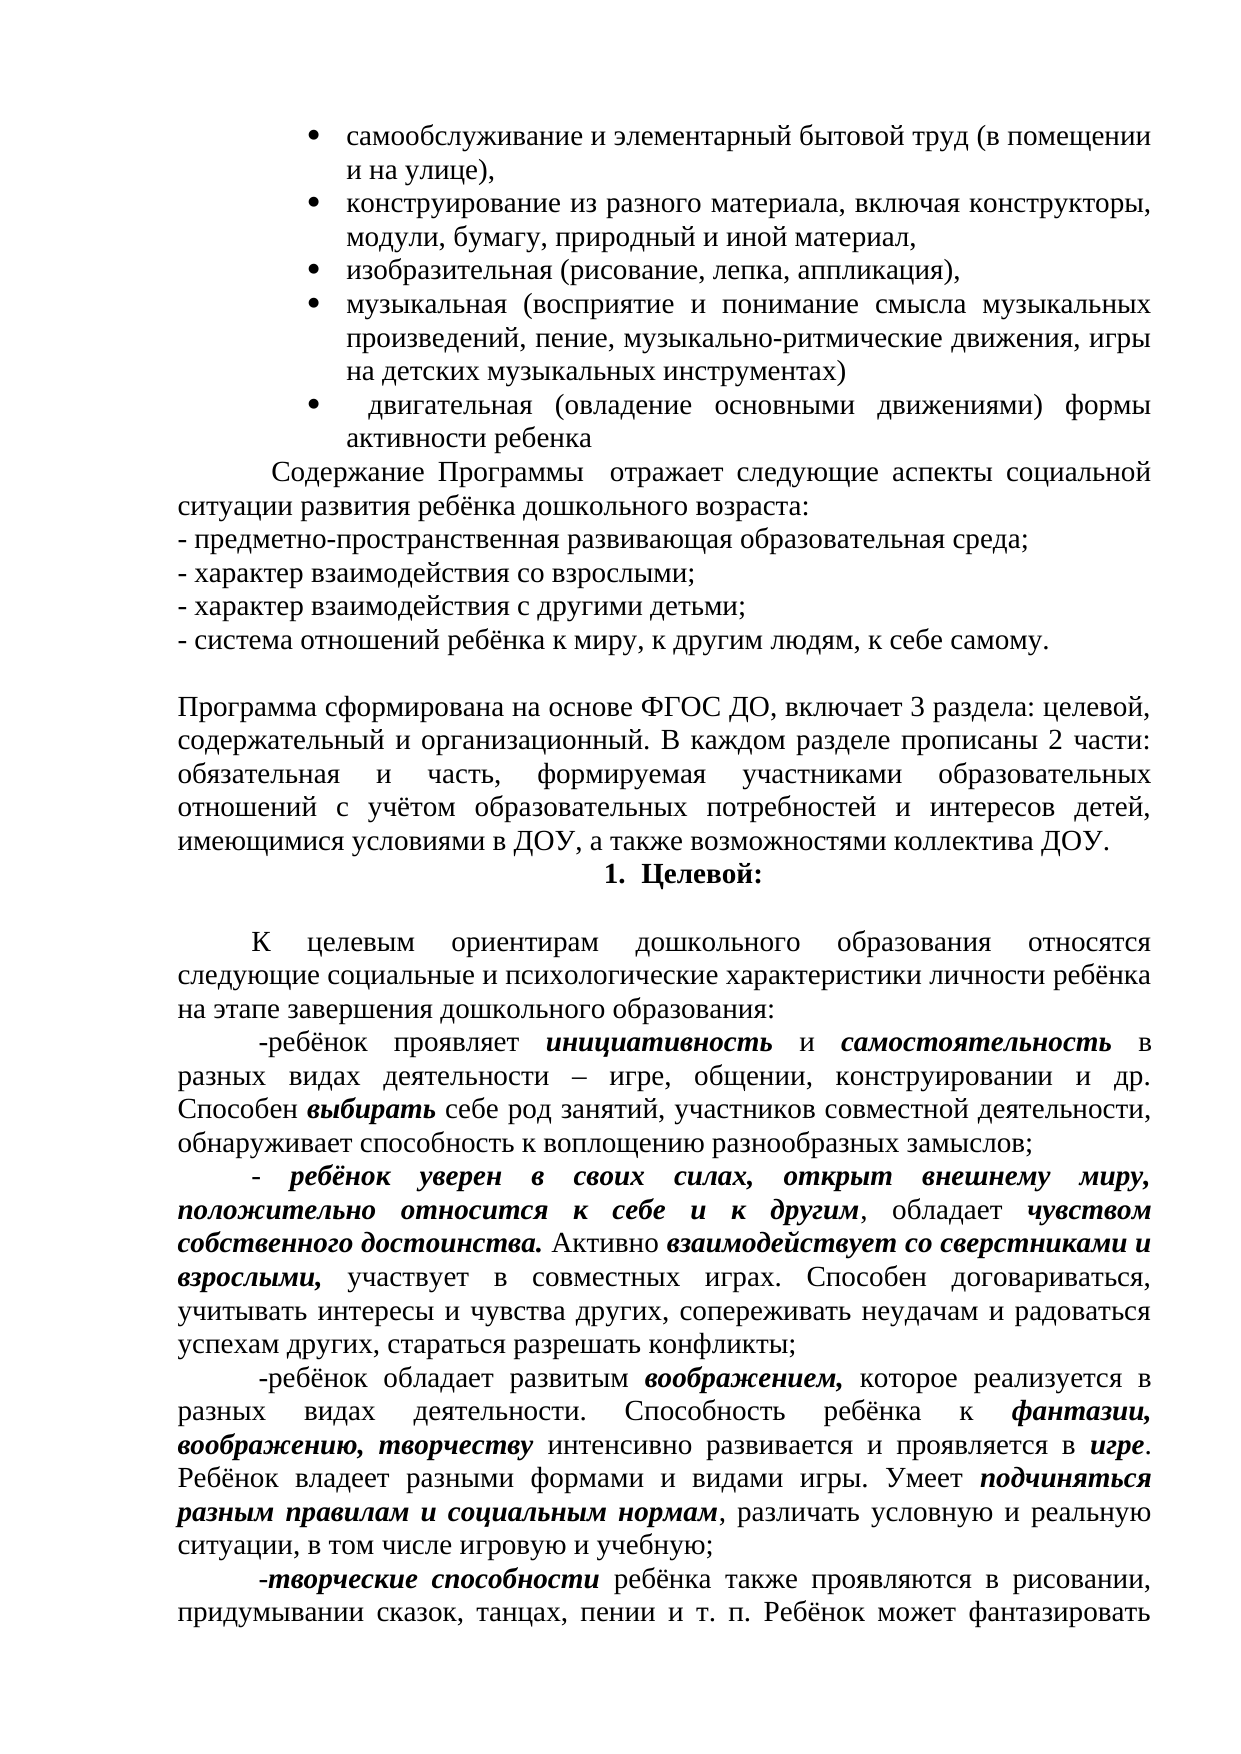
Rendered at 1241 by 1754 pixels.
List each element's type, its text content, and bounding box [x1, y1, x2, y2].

list конструирование из разного материала, включая конструкторы, модули, бумагу, природный и иной материал, [308, 185, 1152, 252]
text Программа сформирована на основе ФГОС ДО, включает 3 раздела: целевой, содержательный и организационный. В каждом разделе прописаны 2 части: обязательная и часть, формируемая участниками образовательных отношений с учётом образовательных потребностей и интересов детей, имеющимися условиями в ДОУ, а также возможностями коллектива ДОУ. [177, 689, 1152, 857]
text Содержание Программы отражает следующие аспекты социальной ситуации развития ребёнка дошкольного возраста: [177, 454, 1152, 521]
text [177, 1561, 1152, 1628]
text - характер взаимодействия со взрослыми; [177, 555, 1152, 588]
text - ребёнок уверен в своих силах, открыт внешнему миру, положительно относится к себе и к другим, обладает чувством собственного достоинства. Активно взаимодействует со сверстниками и взрослыми, участвует в совместных играх. Способен договариваться, учитывать интересы и чувства других, сопереживать неудачам и радоваться успехам других, стараться разрешать конфликты; [177, 1158, 1152, 1360]
list Целевой: [215, 857, 1152, 890]
text -ребёнок проявляет инициативность и самостоятельность в разных видах деятельности – игре, общении, конструировании и др. Способен выбирать себе род занятий, участников совместной деятельности, обнаруживает способность к воплощению разнообразных замыслов; [177, 1024, 1152, 1158]
list двигательная (овладение основными движениями) формы активности ребенка [308, 387, 1152, 454]
text - характер взаимодействия с другими детьми; [177, 588, 1152, 622]
list музыкальная (восприятие и понимание смысла музыкальных произведений, пение, музыкально-ритмические движения, игры на детских музыкальных инструментах) [308, 286, 1152, 387]
text - предметно-пространственная развивающая образовательная среда; [177, 521, 1152, 555]
list самообслуживание и элементарный бытовой труд (в помещении и на улице), [308, 118, 1152, 185]
text - система отношений ребёнка к миру, к другим людям, к себе самому. [177, 622, 1152, 655]
text -ребёнок обладает развитым воображением, которое реализуется в разных видах деятельности. Способность ребёнка к фантазии, воображению, творчеству интенсивно развивается и проявляется в игре. Ребёнок владеет разными формами и видами игры. Умеет подчиняться разным правилам и социальным нормам, различать условную и реальную ситуации, в том числе игровую и учебную; [177, 1360, 1152, 1561]
text К целевым ориентирам дошкольного образования относятся следующие социальные и психологические характеристики личности ребёнка на этапе завершения дошкольного образования: [177, 924, 1152, 1024]
list изобразительная (рисование, лепка, аппликация), [308, 252, 1152, 286]
